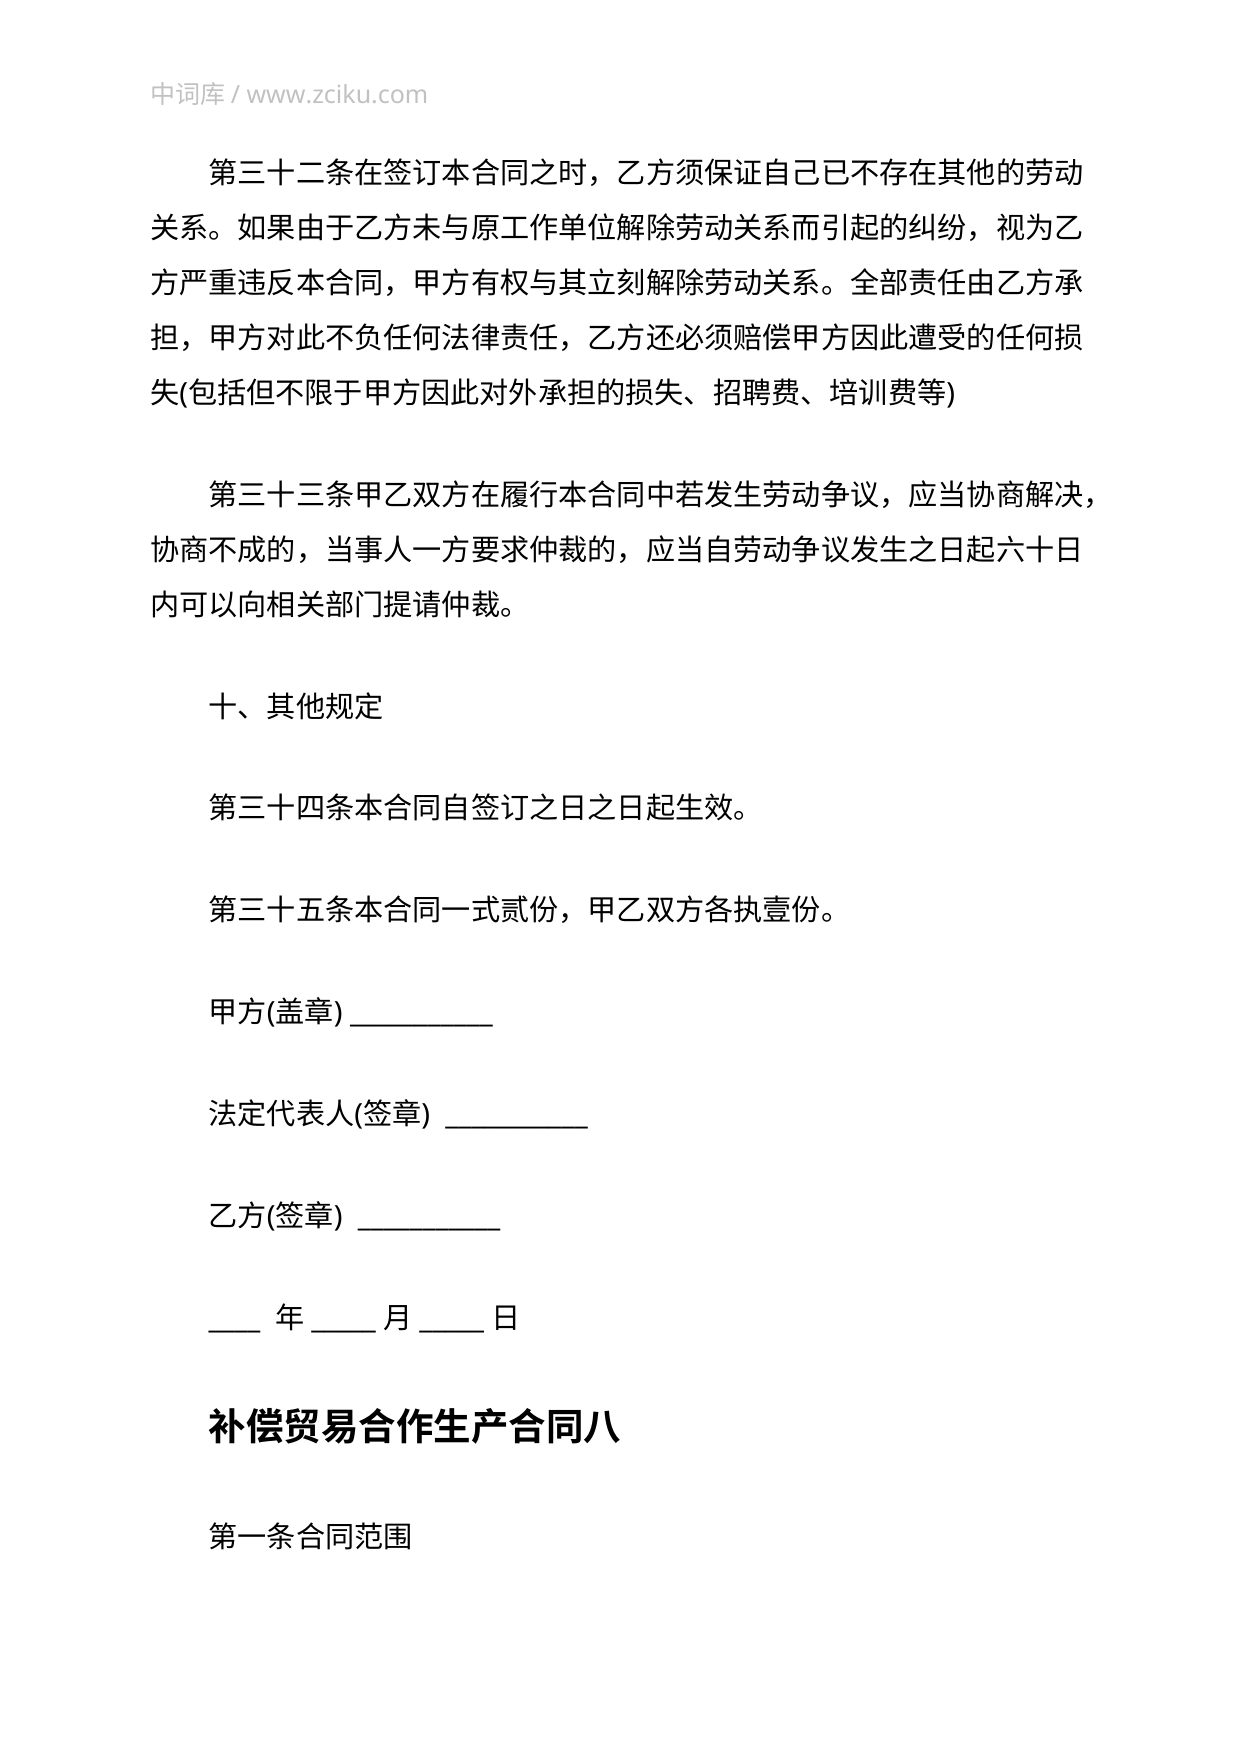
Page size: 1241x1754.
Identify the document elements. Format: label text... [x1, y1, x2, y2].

text 乙方(签章) ___________ [150, 1192, 1090, 1235]
text 第三十二条在签订本合同之时，乙方须保证自己已不存在其他的劳动关系。如果由于乙方未与原工作单位解除劳动关系而引起的纠纷，视为乙方严重违反本合同，甲方有权与其立刻解除劳动关系。全部责任由乙方承担，甲方对此不负任何法律责任，乙方还必须赔偿甲方因此遭受的任何损失(包括但不限于甲方因此对外承担的损失、招聘费、培训费等) [150, 150, 1090, 412]
text 补偿贸易合作生产合同八 [150, 1396, 1090, 1451]
text 第三十五条本合同一式贰份，甲乙双方各执壹份。 [150, 887, 1090, 929]
text 甲方(盖章) ___________ [150, 988, 1090, 1031]
text 第一条合同范围 [150, 1514, 1090, 1556]
text 第三十三条甲乙双方在履行本合同中若发生劳动争议，应当协商解决，协商不成的，当事人一方要求仲裁的，应当自劳动争议发生之日起六十日内可以向相关部门提请仲裁。 [150, 472, 1090, 624]
text 法定代表人(签章) ___________ [150, 1090, 1090, 1133]
text 第三十四条本合同自签订之日之日起生效。 [150, 785, 1090, 827]
text ____ 年 _____ 月 _____ 日 [150, 1294, 1090, 1337]
text 十、其他规定 [150, 683, 1090, 725]
